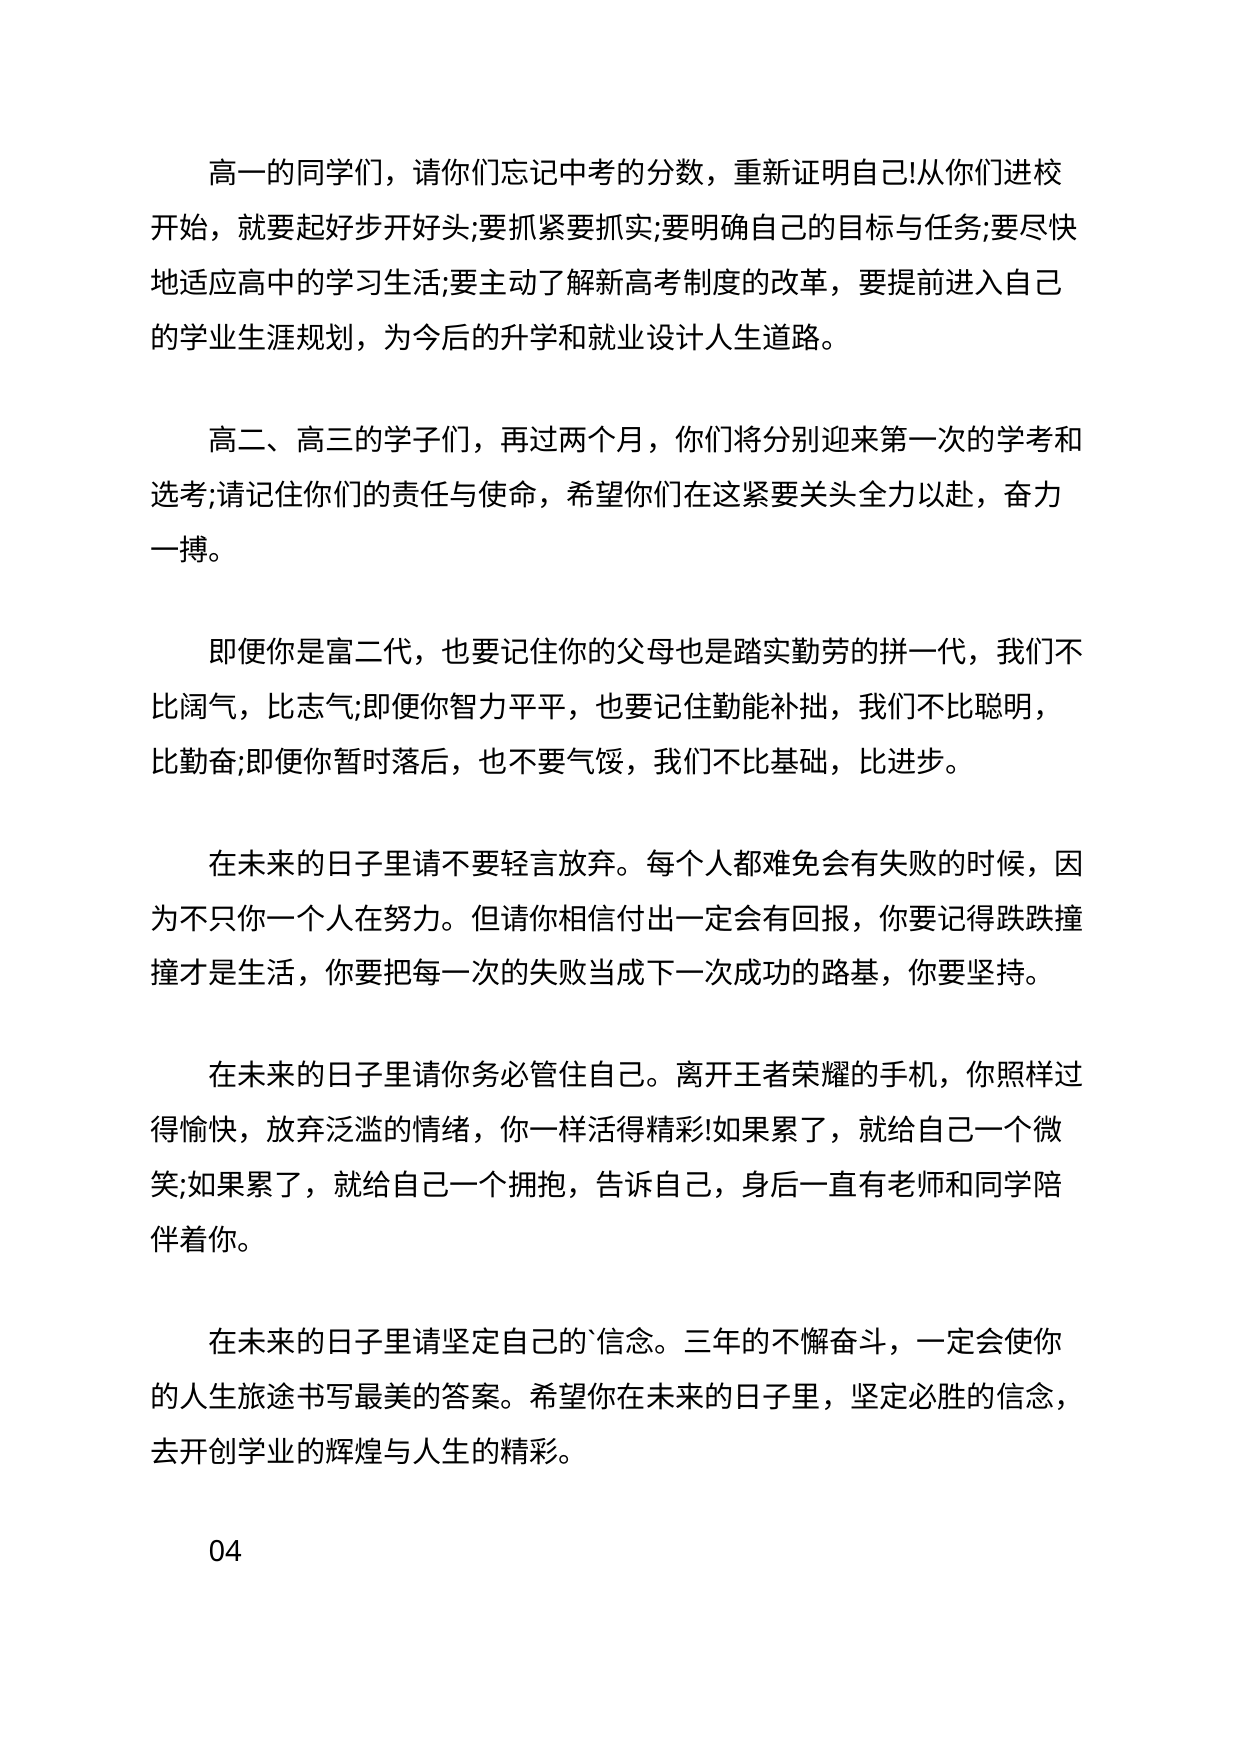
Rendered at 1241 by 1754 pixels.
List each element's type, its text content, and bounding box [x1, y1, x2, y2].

text 04 [150, 1530, 1090, 1570]
text 高二、高三的学子们，再过两个月，你们将分别迎来第一次的学考和选考;请记住你们的责任与使命，希望你们在这紧要关头全力以赴，奋力一搏。 [150, 417, 1090, 569]
text 即便你是富二代，也要记住你的父母也是踏实勤劳的拼一代，我们不比阔气，比志气;即便你智力平平，也要记住勤能补拙，我们不比聪明，比勤奋;即便你暂时落后，也不要气馁，我们不比基础，比进步。 [150, 628, 1090, 781]
text 在未来的日子里请不要轻言放弃。每个人都难免会有失败的时候，因为不只你一个人在努力。但请你相信付出一定会有回报，你要记得跌跌撞撞才是生活，你要把每一次的失败当成下一次成功的路基，你要坚持。 [150, 840, 1090, 992]
text 在未来的日子里请你务必管住自己。离开王者荣耀的手机，你照样过得愉快，放弃泛滥的情绪，你一样活得精彩!如果累了，就给自己一个微笑;如果累了，就给自己一个拥抱，告诉自己，身后一直有老师和同学陪伴着你。 [150, 1052, 1090, 1259]
text 在未来的日子里请坚定自己的`信念。三年的不懈奋斗，一定会使你的人生旅途书写最美的答案。希望你在未来的日子里，坚定必胜的信念，去开创学业的辉煌与人生的精彩。 [150, 1318, 1090, 1471]
text 高一的同学们，请你们忘记中考的分数，重新证明自己!从你们进校开始，就要起好步开好头;要抓紧要抓实;要明确自己的目标与任务;要尽快地适应高中的学习生活;要主动了解新高考制度的改革，要提前进入自己的学业生涯规划，为今后的升学和就业设计人生道路。 [150, 150, 1090, 357]
